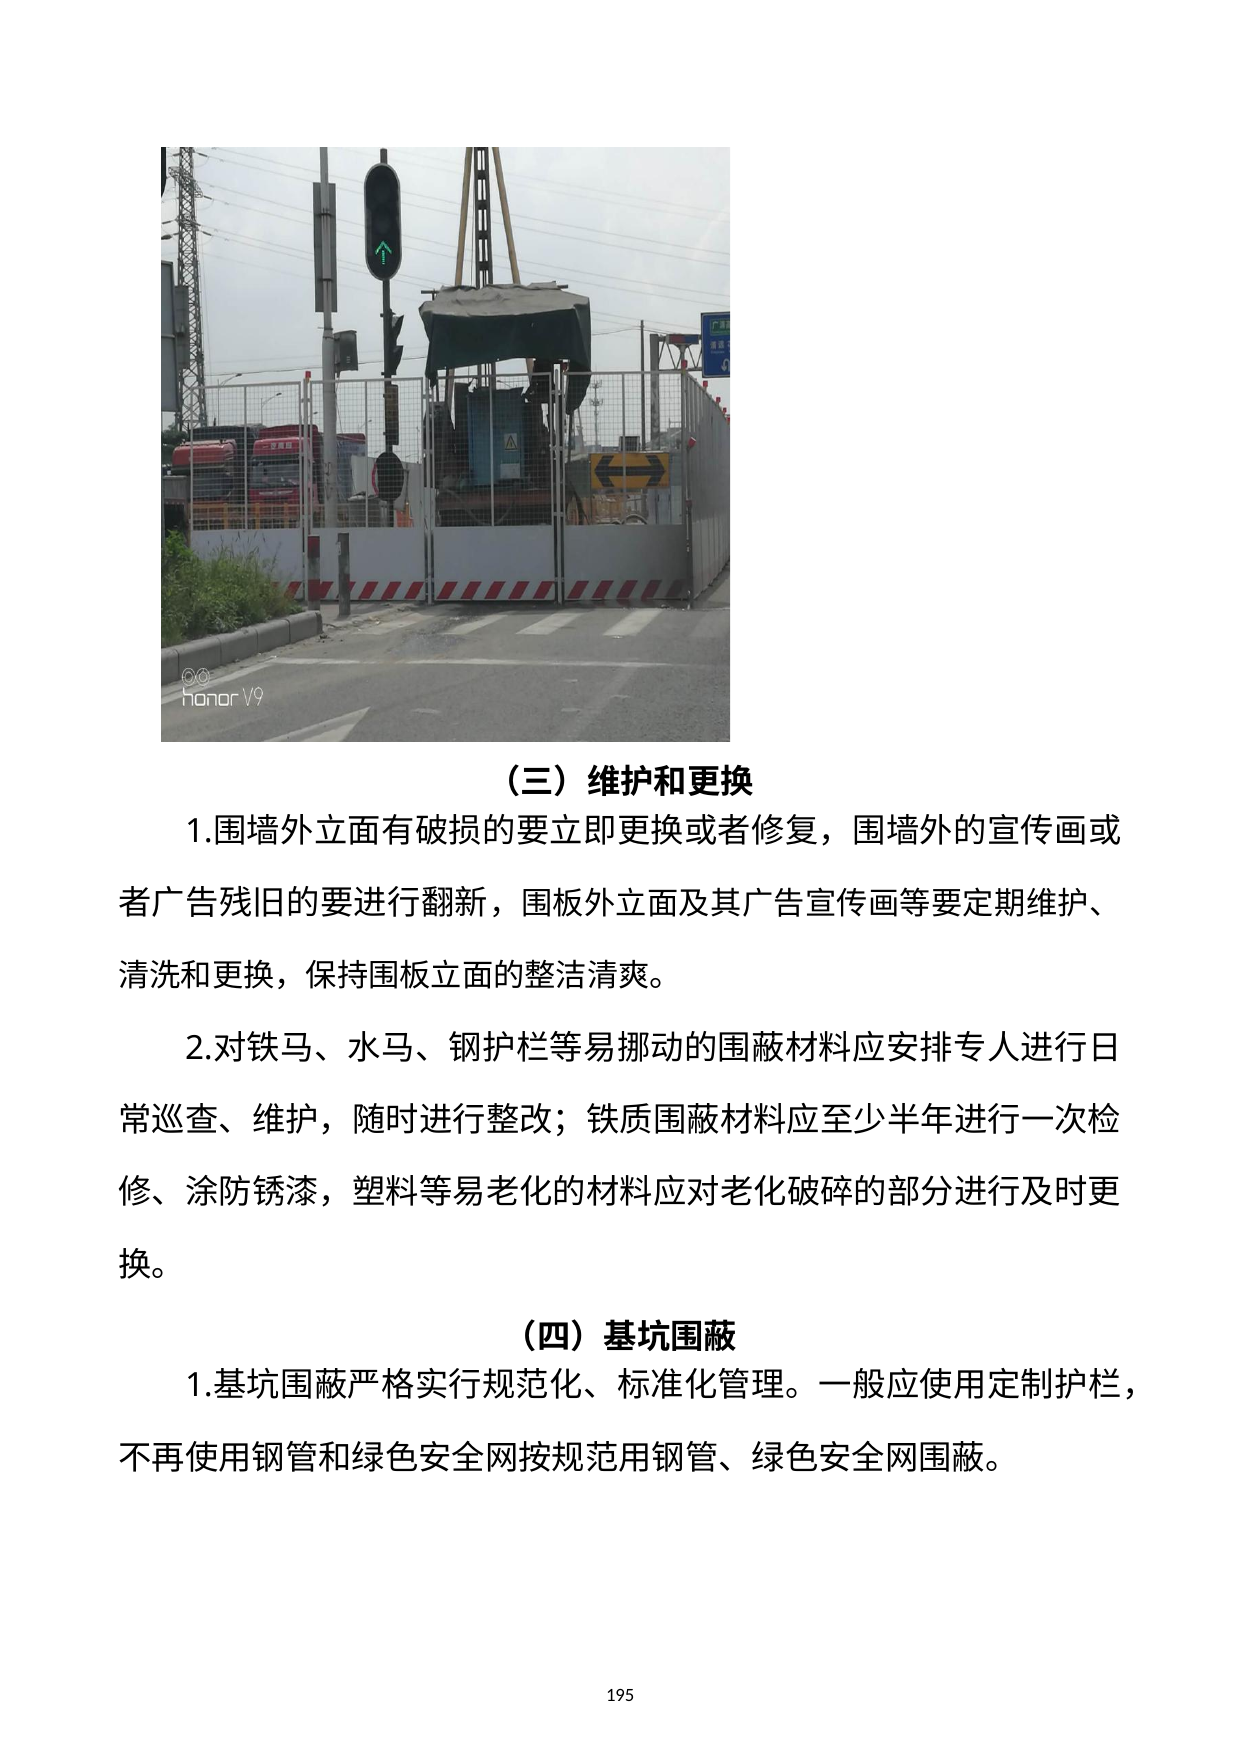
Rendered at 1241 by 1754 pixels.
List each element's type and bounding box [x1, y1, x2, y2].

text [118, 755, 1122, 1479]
picture [161, 147, 731, 742]
